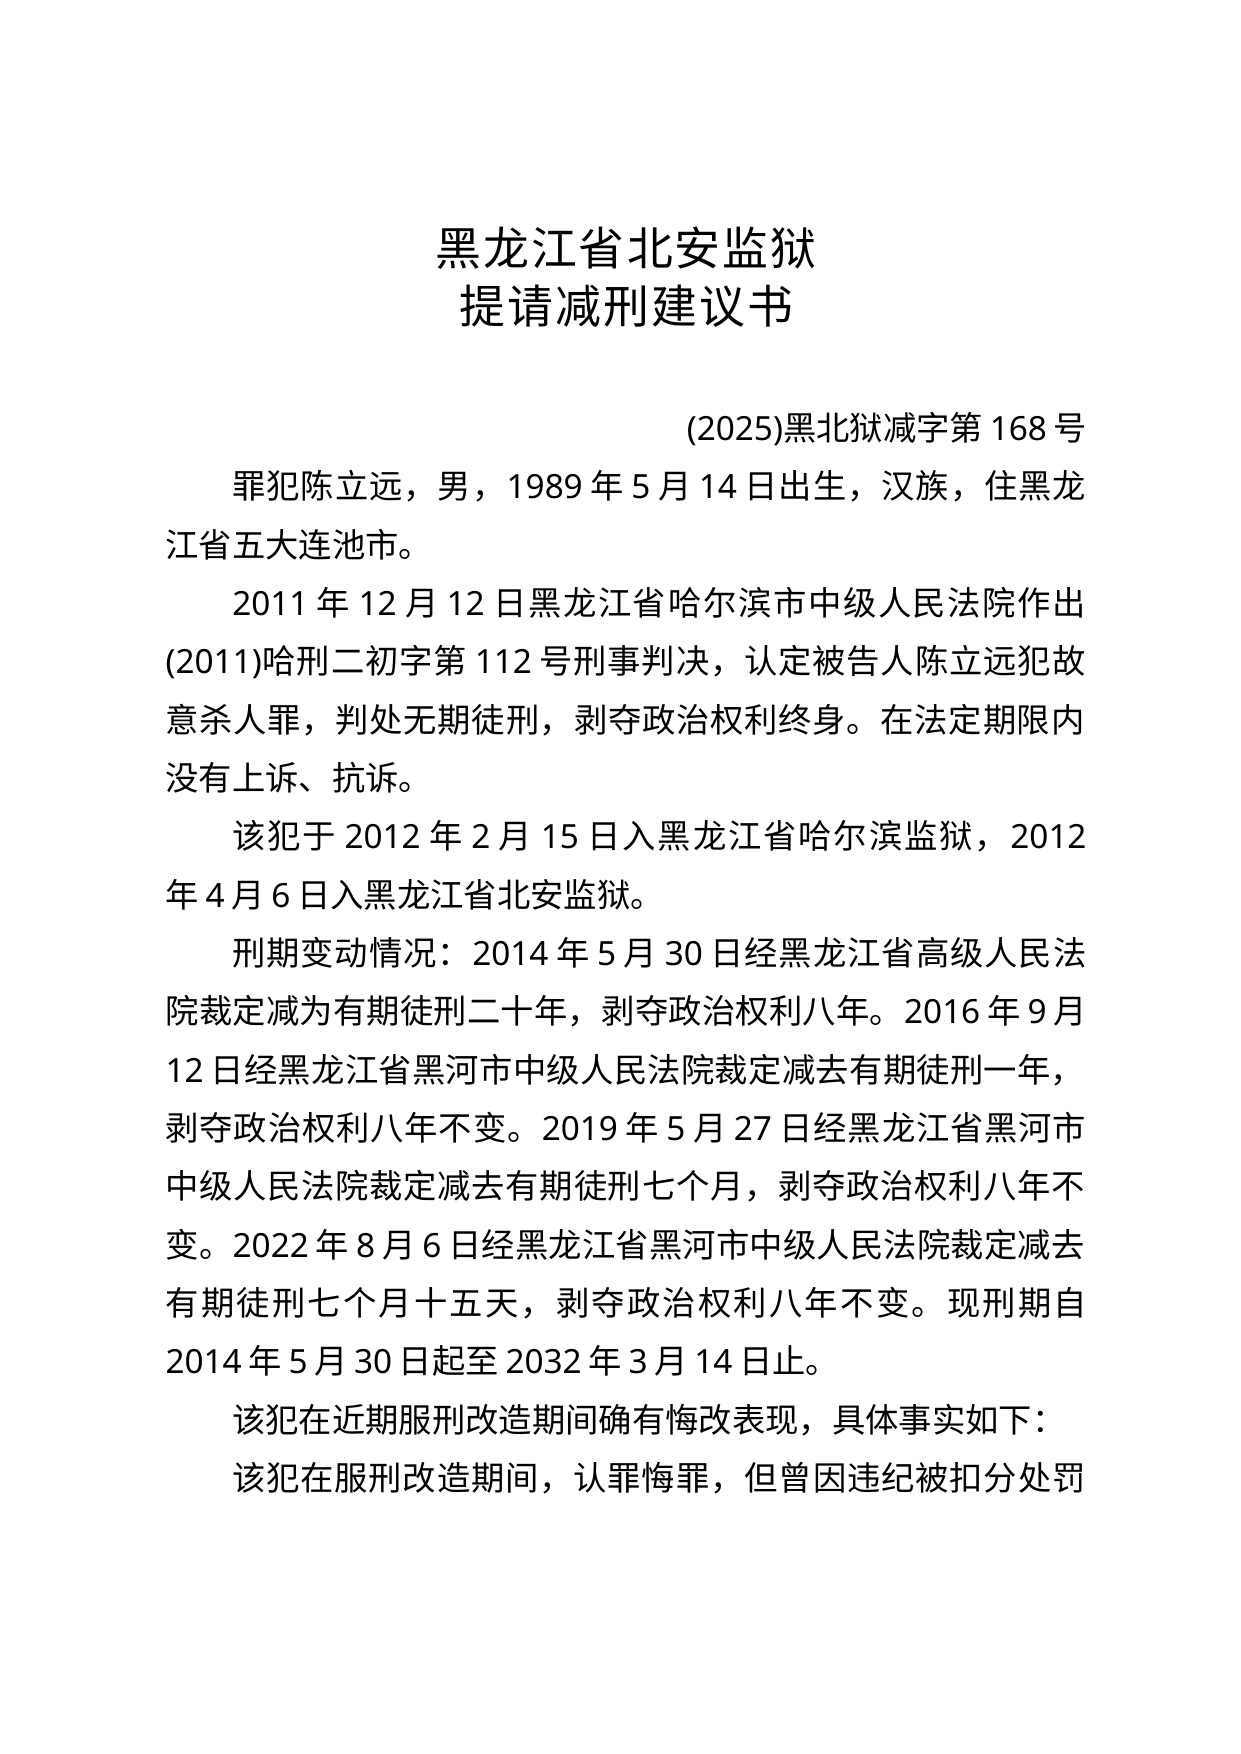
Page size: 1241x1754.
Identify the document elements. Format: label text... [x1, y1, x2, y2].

text 刑期变动情况：2014年5月30日经黑龙江省高级人民法院裁定减为有期徒刑二十年，剥夺政治权利八年。2016年9月12日经黑龙江省黑河市中级人民法院裁定减去有期徒刑一年，剥夺政治权利八年不变。2019年5月27日经黑龙江省黑河市中级人民法院裁定减去有期徒刑七个月，剥夺政治权利八年不变。2022年8月6日经黑龙江省黑河市中级人民法院裁定减去有期徒刑七个月十五天，剥夺政治权利八年不变。现刑期自2014年5月30日起至2032年3月14日止。 [165, 919, 1087, 1385]
text 罪犯陈立远，男，1989年5月14日出生，汉族，住黑龙江省五大连池市。 [165, 452, 1087, 569]
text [165, 1444, 1087, 1502]
text (2025)黑北狱减字第168号 [165, 394, 1087, 452]
text 该犯在近期服刑改造期间确有悔改表现，具体事实如下： [165, 1385, 1087, 1444]
text 黑龙江省北安监狱 [165, 218, 1087, 277]
text 2011年12月12日黑龙江省哈尔滨市中级人民法院作出(2011)哈刑二初字第112号刑事判决，认定被告人陈立远犯故意杀人罪，判处无期徒刑，剥夺政治权利终身。在法定期限内没有上诉、抗诉。 [165, 569, 1087, 802]
text 该犯于2012年2月15日入黑龙江省哈尔滨监狱，2012年4月6日入黑龙江省北安监狱。 [165, 802, 1087, 919]
text 提请减刑建议书 [165, 277, 1087, 335]
